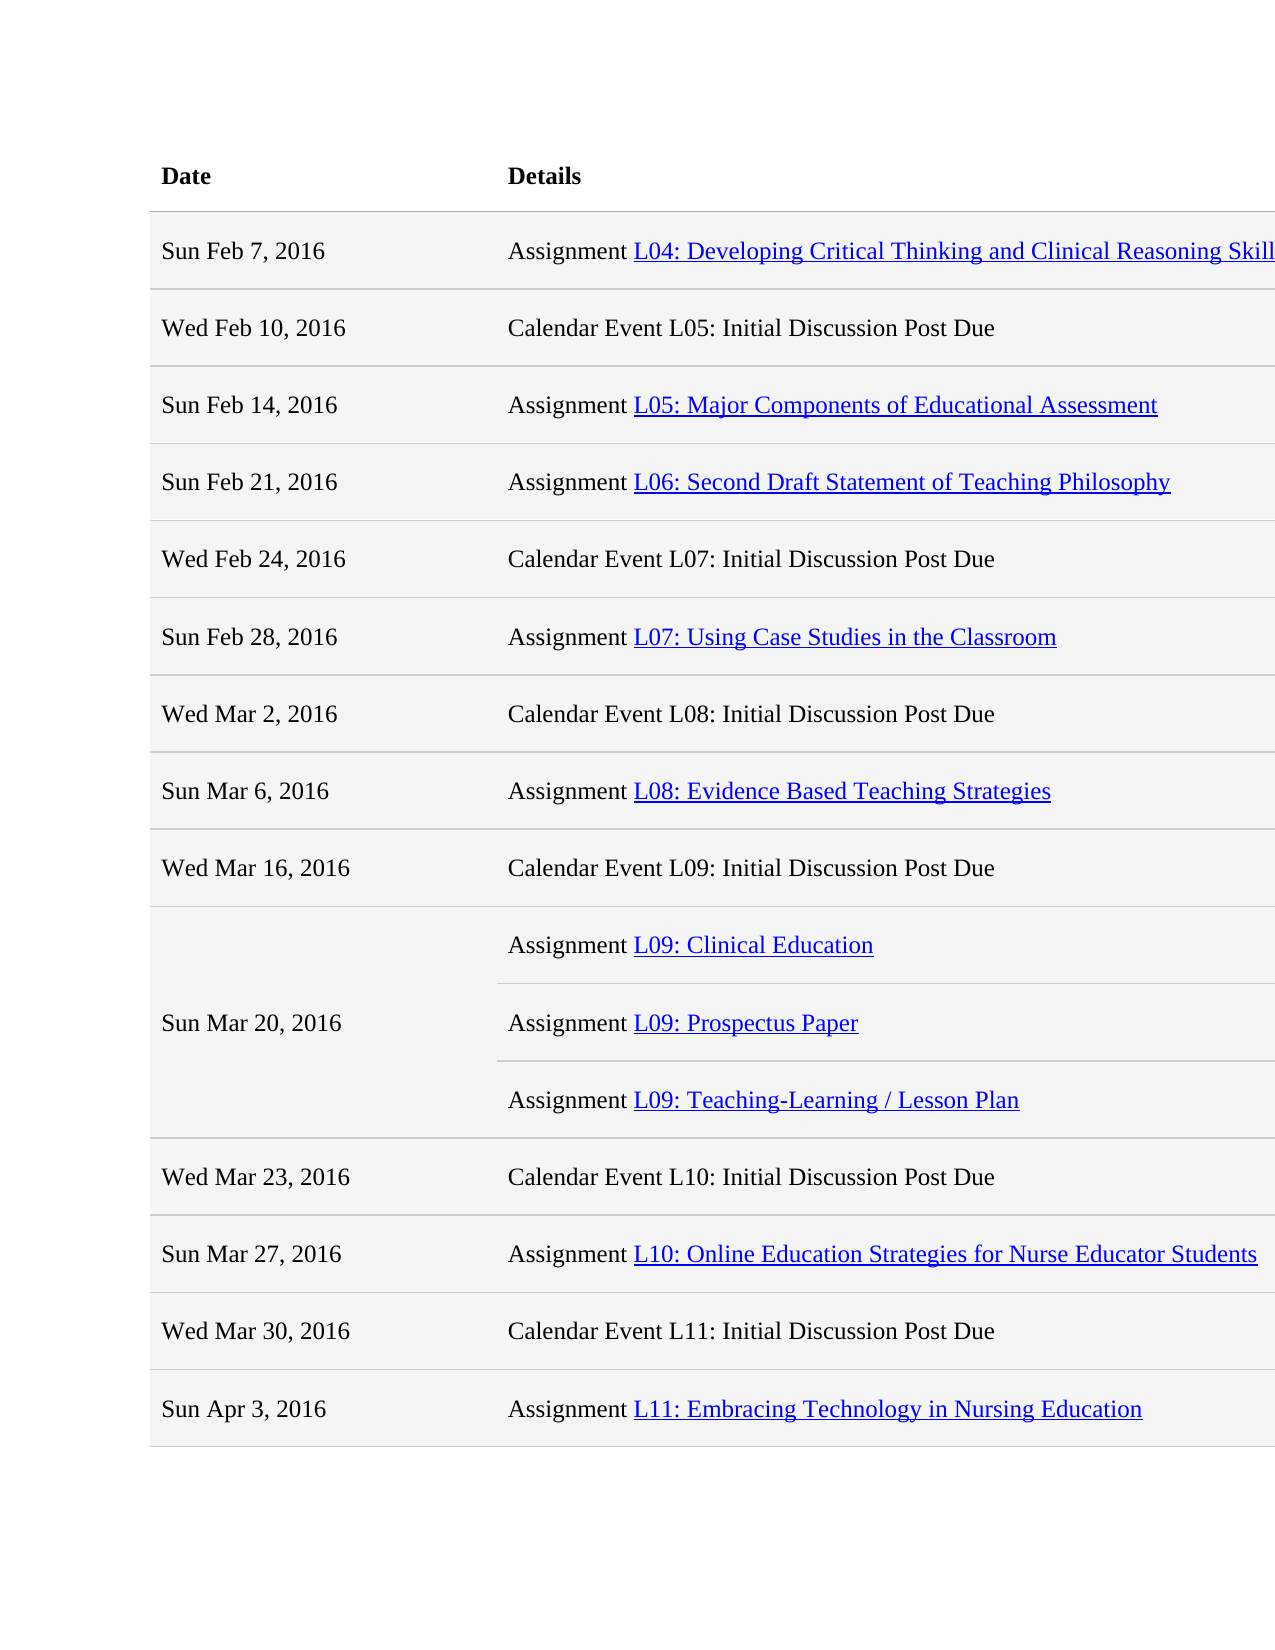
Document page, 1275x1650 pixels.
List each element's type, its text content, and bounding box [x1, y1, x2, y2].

table_cell Calendar Event L09: Initial Discussion Post Due [497, 830, 1275, 906]
table_cell Wed Feb 24, 2016 [150, 521, 497, 597]
table_cell Calendar Event L07: Initial Discussion Post Due [497, 521, 1275, 597]
table_cell Wed Mar 2, 2016 [150, 676, 497, 751]
table_cell Sun Feb 28, 2016 [150, 598, 497, 674]
table_cell Sun Apr 3, 2016 [150, 1370, 497, 1446]
table_cell Sun Mar 27, 2016 [150, 1216, 497, 1291]
table_cell Calendar Event L08: Initial Discussion Post Due [497, 676, 1275, 751]
table_cell Assignment L11: Embracing Technology in Nursing Education [497, 1370, 1275, 1446]
table_cell Wed Mar 30, 2016 [150, 1293, 497, 1369]
table_header Details [497, 150, 1275, 211]
table_cell Sun Mar 20, 2016 [150, 907, 497, 1137]
table_cell Assignment L08: Evidence Based Teaching Strategies [497, 753, 1275, 828]
table_header Date [150, 150, 497, 211]
table_cell Assignment L04: Developing Critical Thinking and Clinical Reasoning Skills [497, 212, 1275, 288]
table_cell Assignment L07: Using Case Studies in the Classroom [497, 598, 1275, 674]
table_cell Assignment L09: Clinical Education [497, 907, 1275, 983]
table_cell Sun Feb 21, 2016 [150, 444, 497, 519]
table_cell Assignment L09: Prospectus Paper [497, 984, 1275, 1060]
table_cell Assignment L09: Teaching-Learning / Lesson Plan [497, 1062, 1275, 1137]
table_cell Assignment L05: Major Components of Educational Assessment [497, 367, 1275, 442]
table_cell Sun Mar 6, 2016 [150, 753, 497, 828]
table_cell Assignment L10: Online Education Strategies for Nurse Educator Students [497, 1216, 1275, 1291]
table_cell Sun Feb 14, 2016 [150, 367, 497, 442]
table_cell Calendar Event L11: Initial Discussion Post Due [497, 1293, 1275, 1369]
table_cell Wed Mar 23, 2016 [150, 1139, 497, 1214]
table_cell Calendar Event L05: Initial Discussion Post Due [497, 290, 1275, 365]
table_cell Assignment L06: Second Draft Statement of Teaching Philosophy [497, 444, 1275, 519]
table_cell Calendar Event L10: Initial Discussion Post Due [497, 1139, 1275, 1214]
table_cell Wed Feb 10, 2016 [150, 290, 497, 365]
table_cell Wed Mar 16, 2016 [150, 830, 497, 906]
table_cell Sun Feb 7, 2016 [150, 212, 497, 288]
